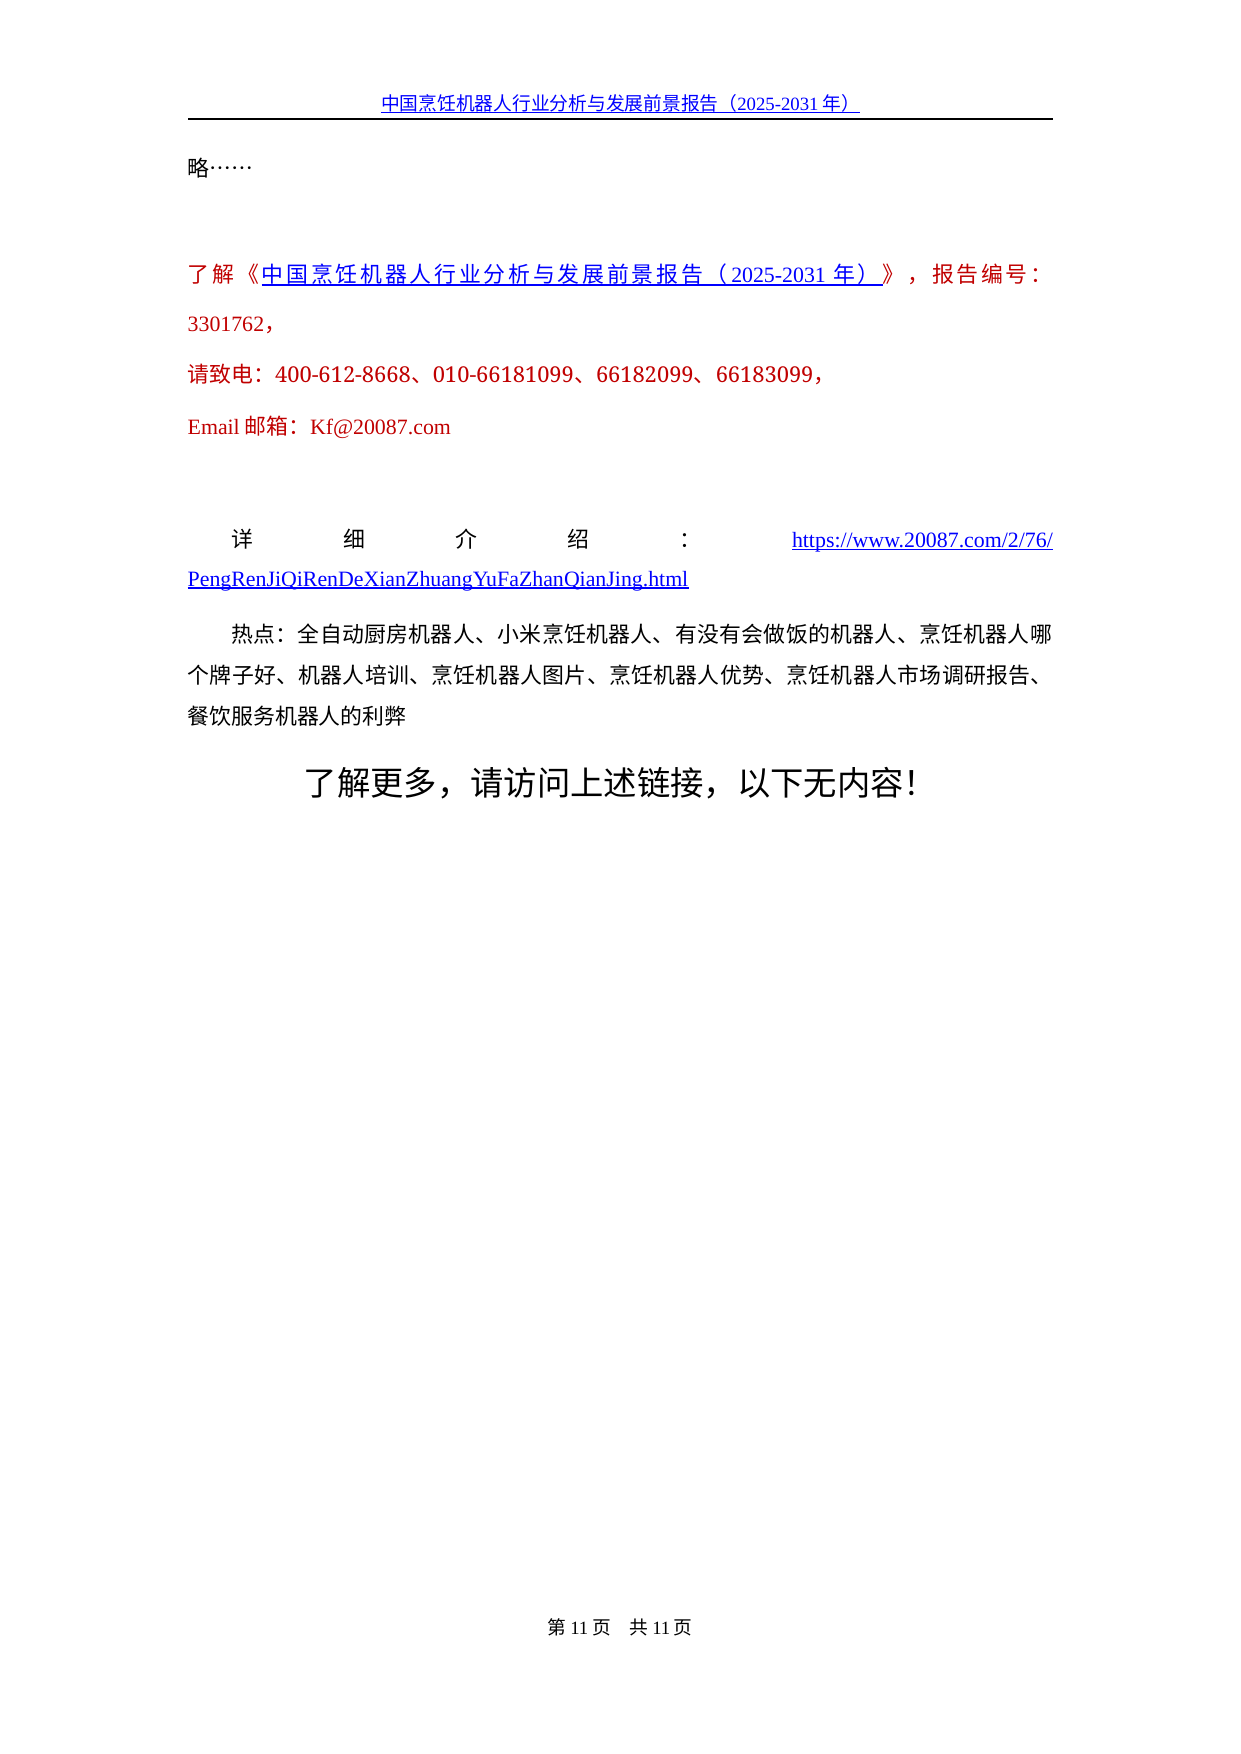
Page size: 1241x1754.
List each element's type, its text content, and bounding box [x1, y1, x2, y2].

text 请致电：400-612-8668、010-66181099、66182099、66183099， [187, 357, 1053, 389]
title 了解更多，请访问上述链接，以下无内容！ [187, 748, 1053, 813]
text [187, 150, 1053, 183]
text Email邮箱：Kf@20087.com [187, 408, 1053, 441]
text 热点：全自动厨房机器人、小米烹饪机器人、有没有会做饭的机器人、烹饪机器人哪个牌子好、机器人培训、烹饪机器人图片、烹饪机器人优势、烹饪机器人市场调研报告、餐饮服务机器人的利弊 [187, 617, 1053, 731]
text 详细介绍：https://www.20087.com/2/76/PengRenJiQiRenDeXianZhuangYuFaZhanQianJing.html [187, 521, 1053, 594]
text 了解《中国烹饪机器人行业分析与发展前景报告（2025-2031年）》，报告编号：3301762， [187, 257, 1053, 338]
